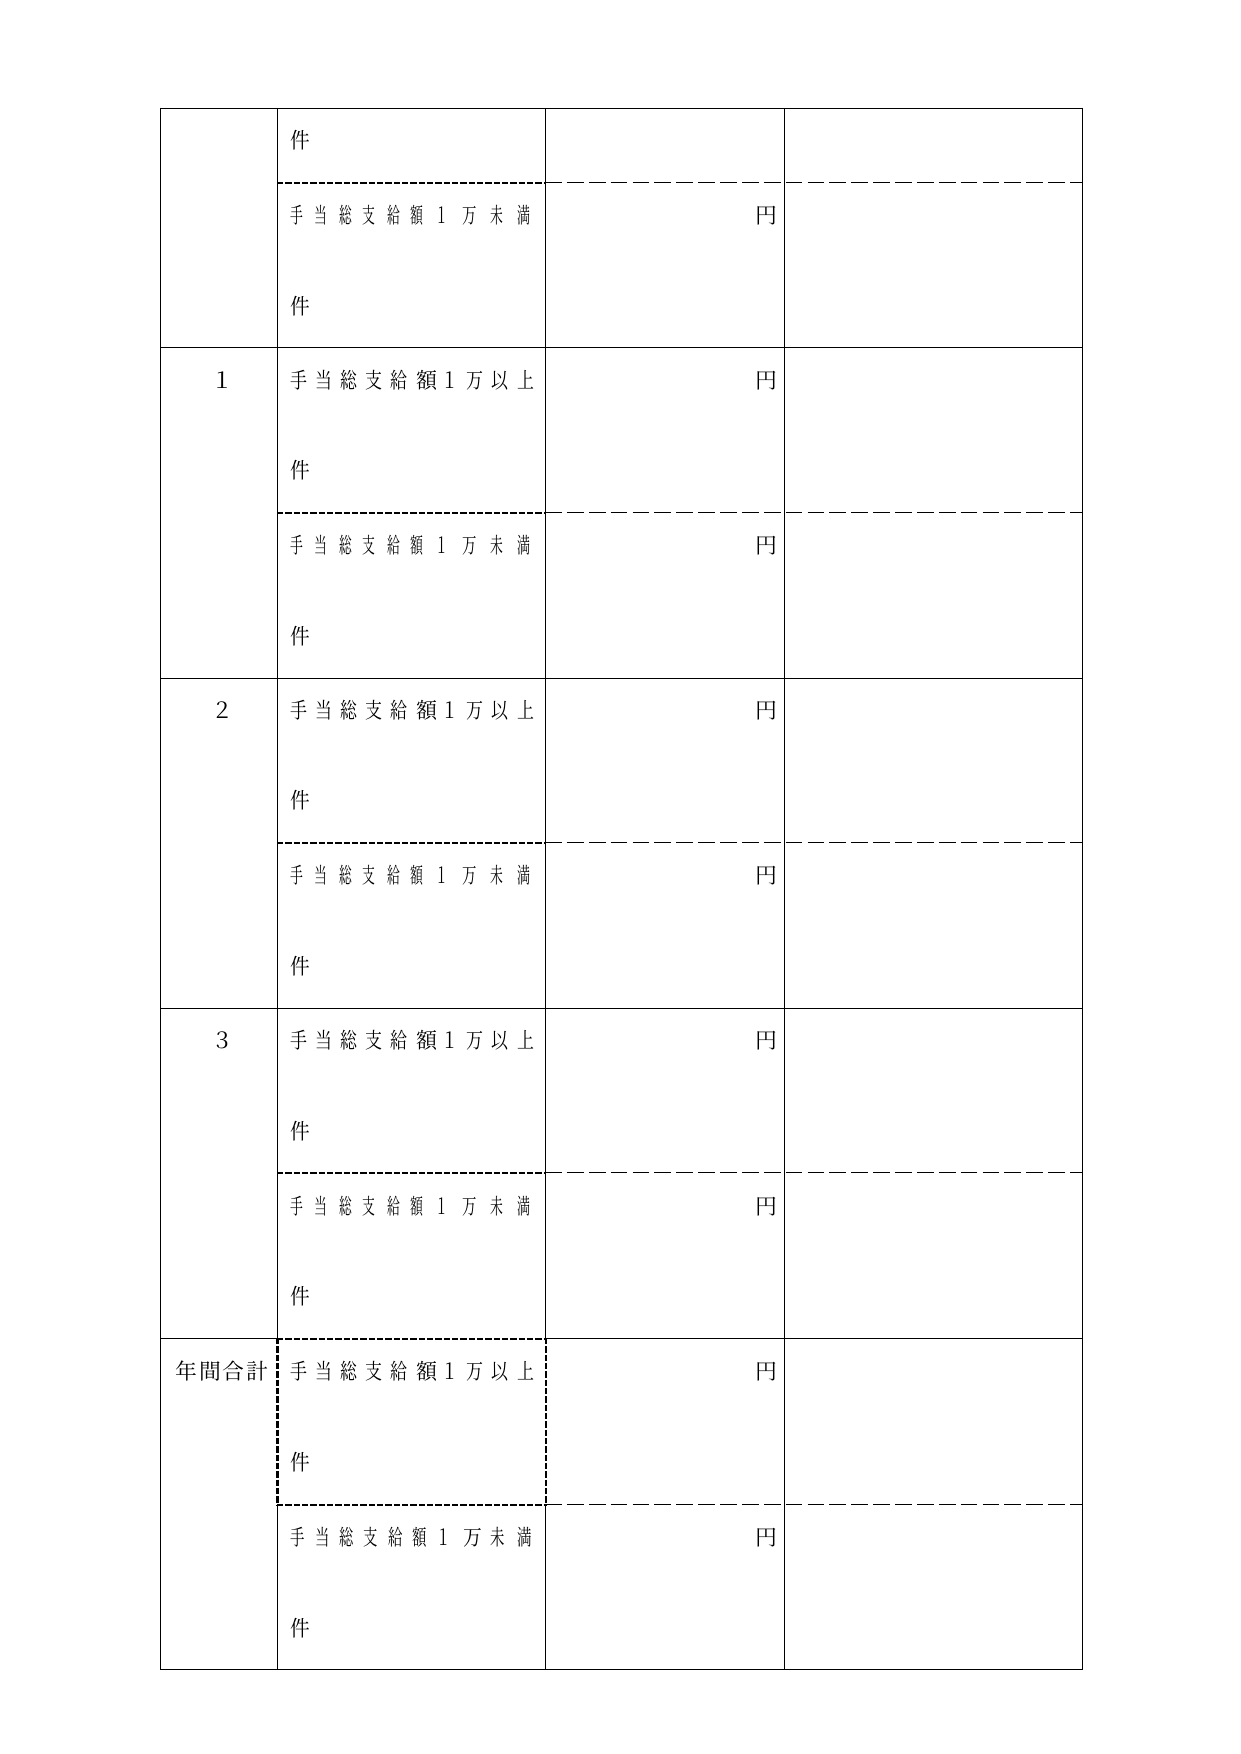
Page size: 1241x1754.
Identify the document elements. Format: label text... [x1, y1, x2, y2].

table_cell [785, 1172, 1082, 1338]
table_cell [785, 348, 1082, 512]
table_cell ２ [161, 679, 277, 1008]
table_cell 手当総支給額１万未満 件 [278, 512, 545, 677]
table_cell 手当総支給額１万未満 件 [278, 842, 545, 1008]
table_cell [785, 512, 1082, 677]
table_cell [785, 109, 1082, 182]
table_cell 手当総支給額１万以上 件 [278, 1009, 545, 1172]
table_cell 円 [546, 1504, 784, 1669]
table_cell 手当総支給額１万以上 件 [278, 679, 545, 842]
table_cell [785, 1009, 1082, 1172]
table_cell [785, 1504, 1082, 1669]
table_cell 手当総支給額１万未満 件 [278, 182, 545, 347]
table_cell １ [161, 348, 277, 677]
table_cell 年間合計 [161, 1339, 277, 1669]
table_cell 手当総支給額１万未満 件 [278, 1172, 545, 1338]
table_cell 円 [546, 182, 784, 347]
table_cell 円 [546, 1339, 784, 1503]
table_cell 12 [161, 109, 277, 347]
table_cell [785, 679, 1082, 842]
table_cell 手当総支給額１万以上 件 [278, 1338, 546, 1503]
table_cell 円 [546, 842, 784, 1008]
table_cell ３ [161, 1009, 277, 1338]
table_cell 円 [546, 1009, 784, 1172]
table_cell 円 [546, 679, 784, 842]
table_cell 手当総支給額１万未満 件 [278, 1504, 545, 1669]
table_cell 手当総支給額１万以上 件 [278, 348, 545, 512]
table_cell 円 [546, 512, 784, 677]
table_cell 手当総支給額１万以上 件 [278, 109, 545, 182]
table_cell 円 [546, 1172, 784, 1338]
table_cell [785, 1339, 1082, 1503]
table_cell 円 [546, 109, 784, 182]
table_cell [785, 182, 1082, 347]
table_cell 円 [546, 348, 784, 512]
table_cell [785, 842, 1082, 1008]
